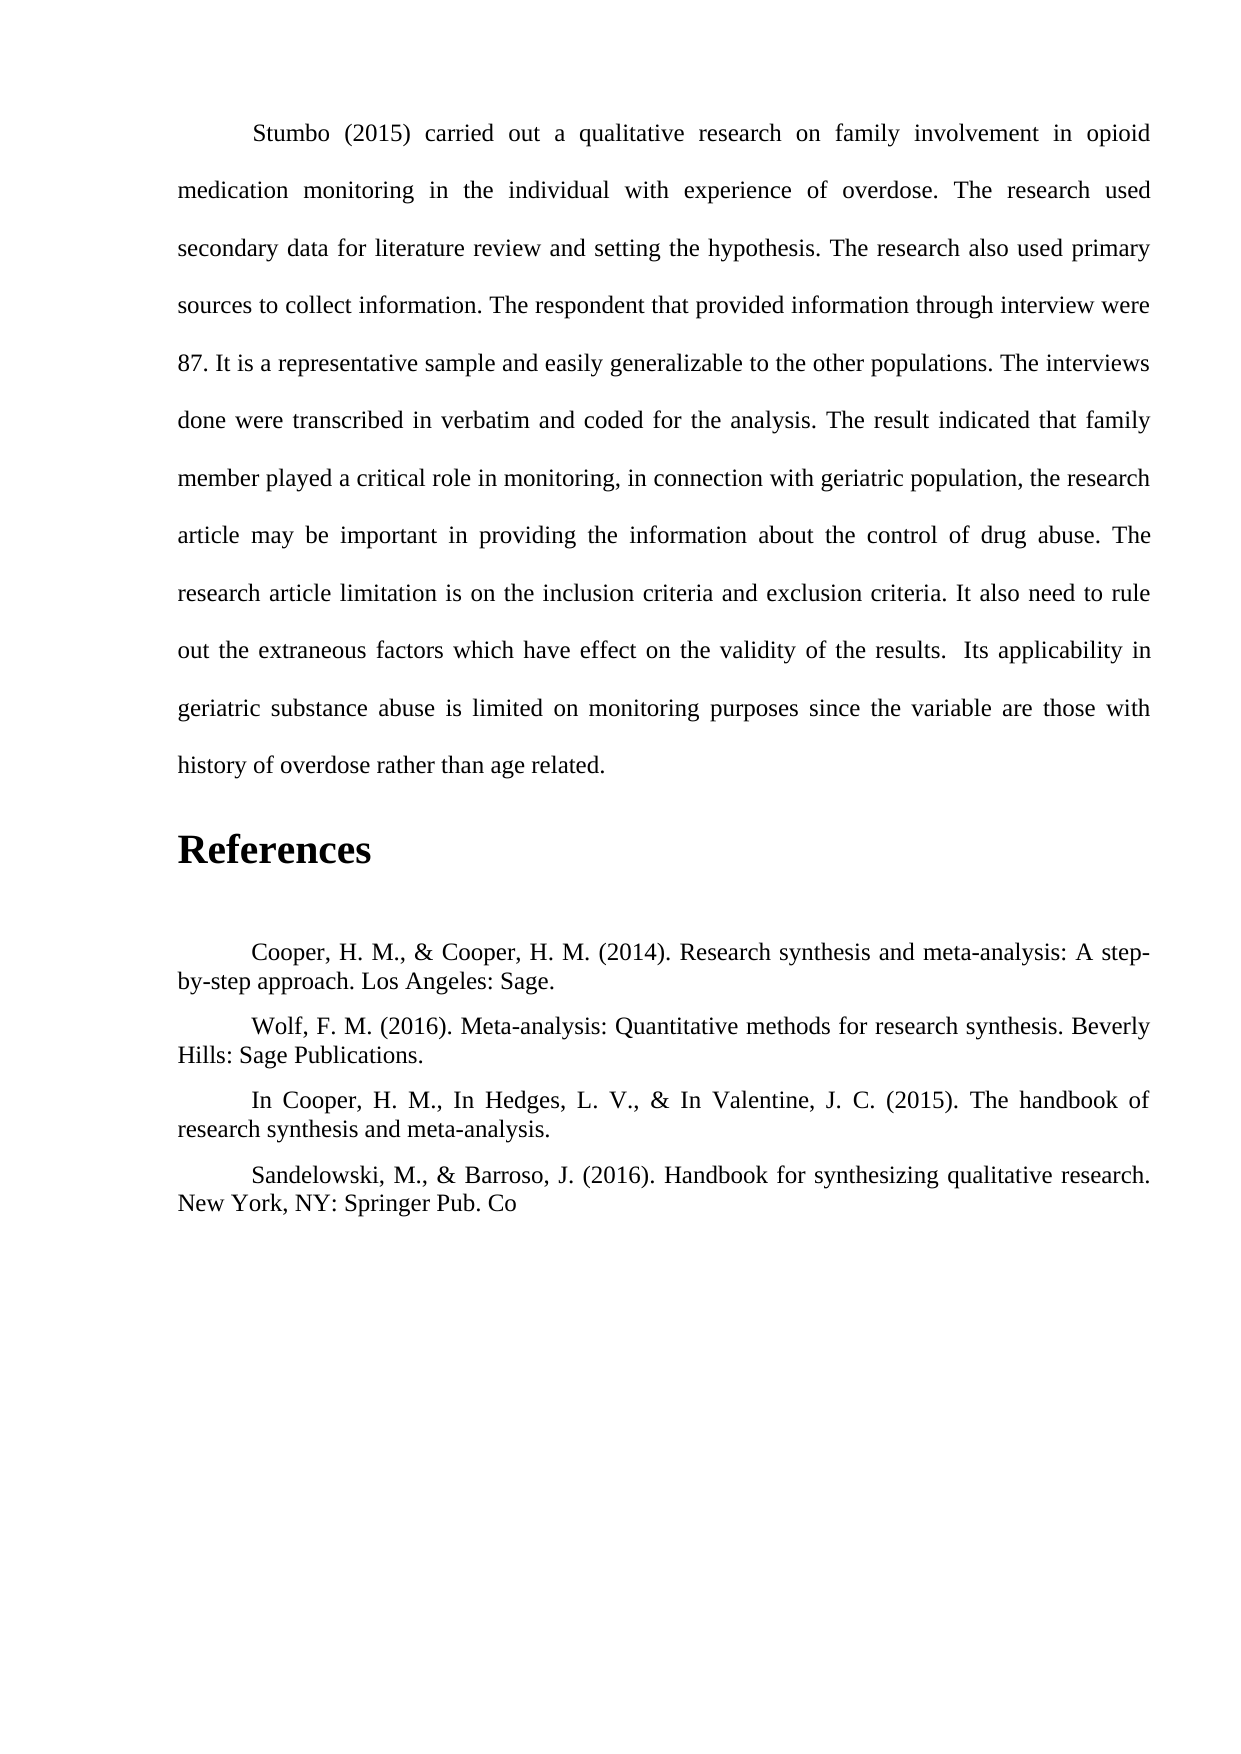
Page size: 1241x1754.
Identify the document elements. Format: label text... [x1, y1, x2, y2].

text Wolf, F. M. (2016). Meta-analysis: Quantitative methods for research synthesis. Beverly Hills: Sage Publications. [177, 1011, 1152, 1069]
text In Cooper, H. M., In Hedges, L. V., & In Valentine, J. C. (2015). The handbook of research synthesis and meta-analysis. [177, 1086, 1152, 1143]
text References [177, 825, 1152, 873]
text Cooper, H. M., & Cooper, H. M. (2014). Research synthesis and meta-analysis: A step-by-step approach. Los Angeles: Sage. [177, 937, 1152, 995]
text Sandelowski, M., & Barroso, J. (2016). Handbook for synthesizing qualitative research. New York, NY: Springer Pub. Co [177, 1160, 1152, 1217]
text Stumbo (2015) carried out a qualitative research on family involvement in opioid medication monitoring in the individual with experience of overdose. The research used secondary data for literature review and setting the hypothesis. The research also used primary sources to collect information. The respondent that provided information through interview were 87. It is a representative sample and easily generalizable to the other populations. The interviews done were transcribed in verbatim and coded for the analysis. The result indicated that family member played a critical role in monitoring, in connection with geriatric population, the research article may be important in providing the information about the control of drug abuse. The research article limitation is on the inclusion criteria and exclusion criteria. It also need to rule out the extraneous factors which have effect on the validity of the results. Its applicability in geriatric substance abuse is limited on monitoring purposes since the variable are those with history of overdose rather than age related. [177, 118, 1152, 779]
